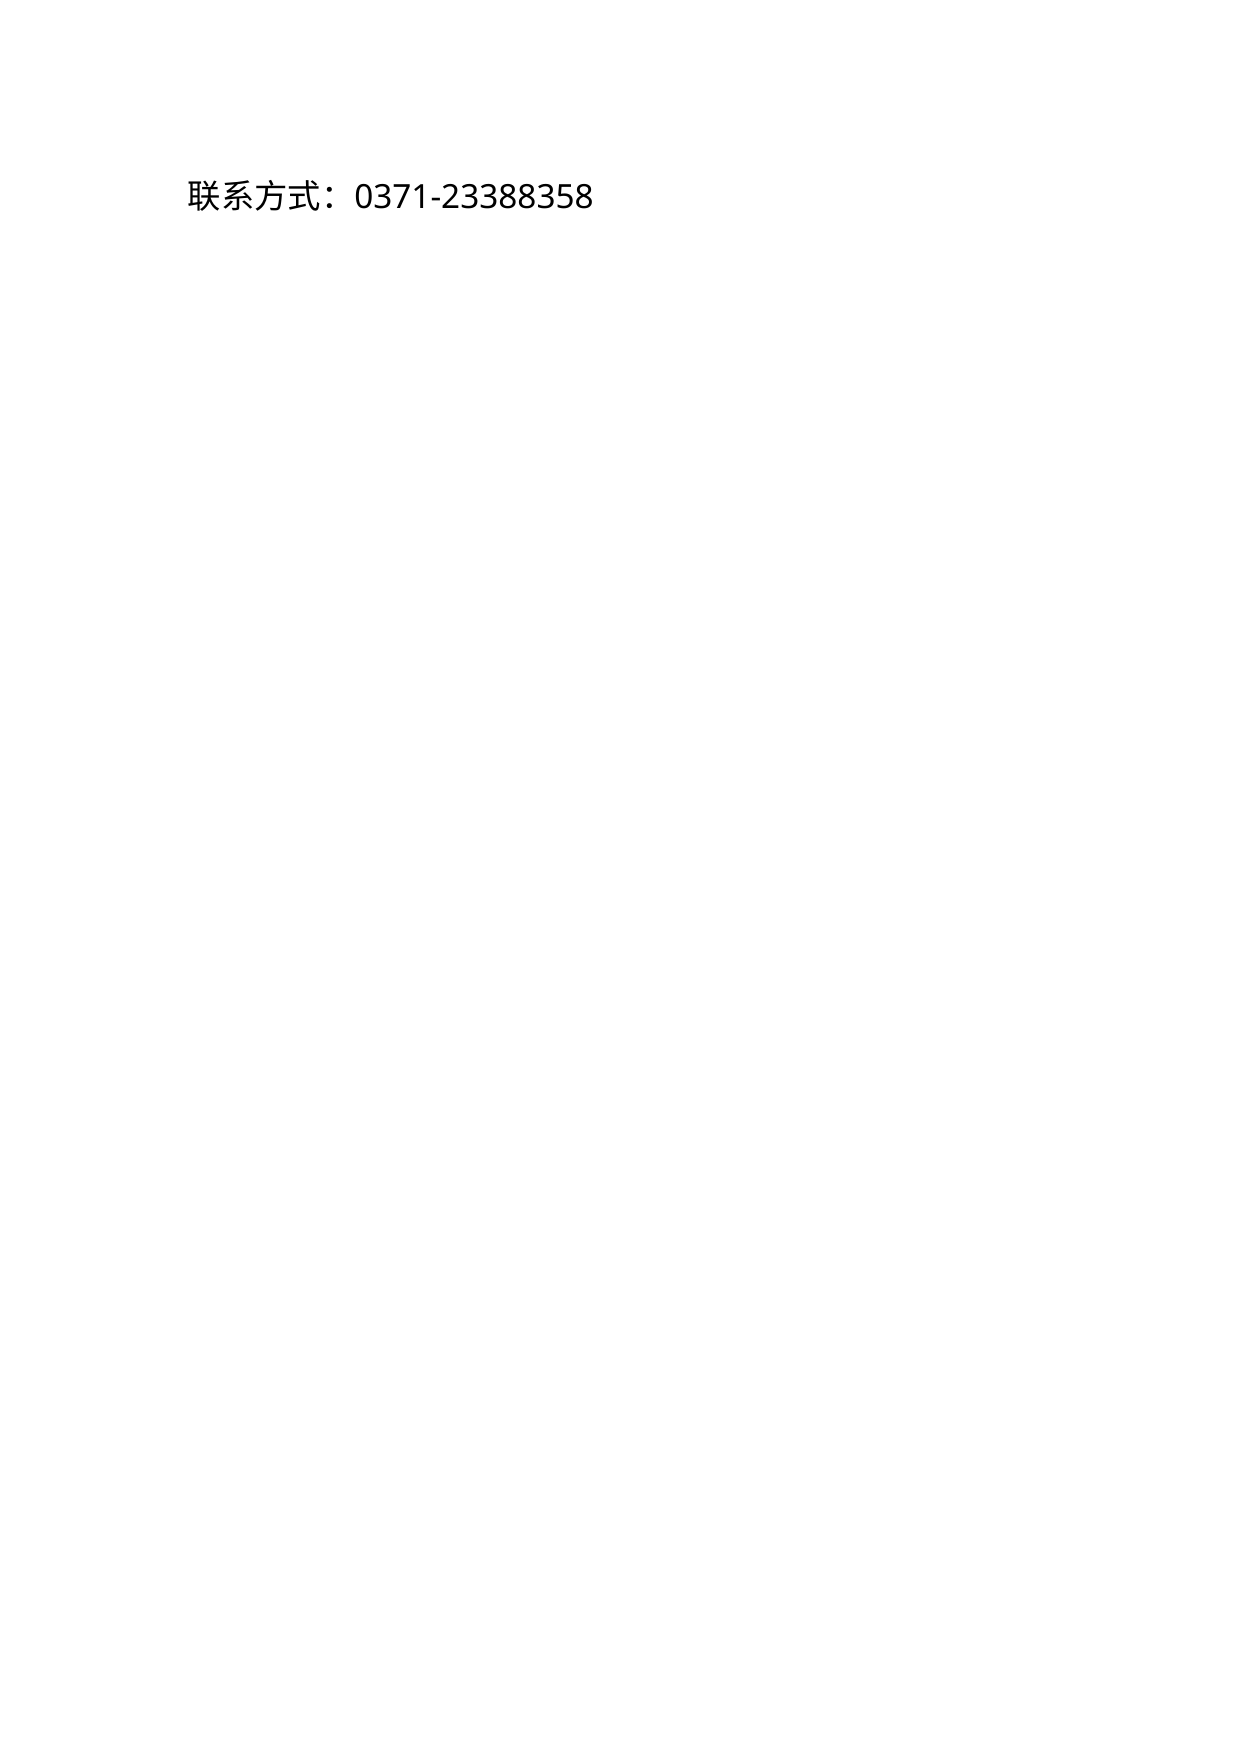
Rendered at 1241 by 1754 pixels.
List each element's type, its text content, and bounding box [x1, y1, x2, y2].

text 联系方式：0371-23388358 [187, 162, 1053, 227]
